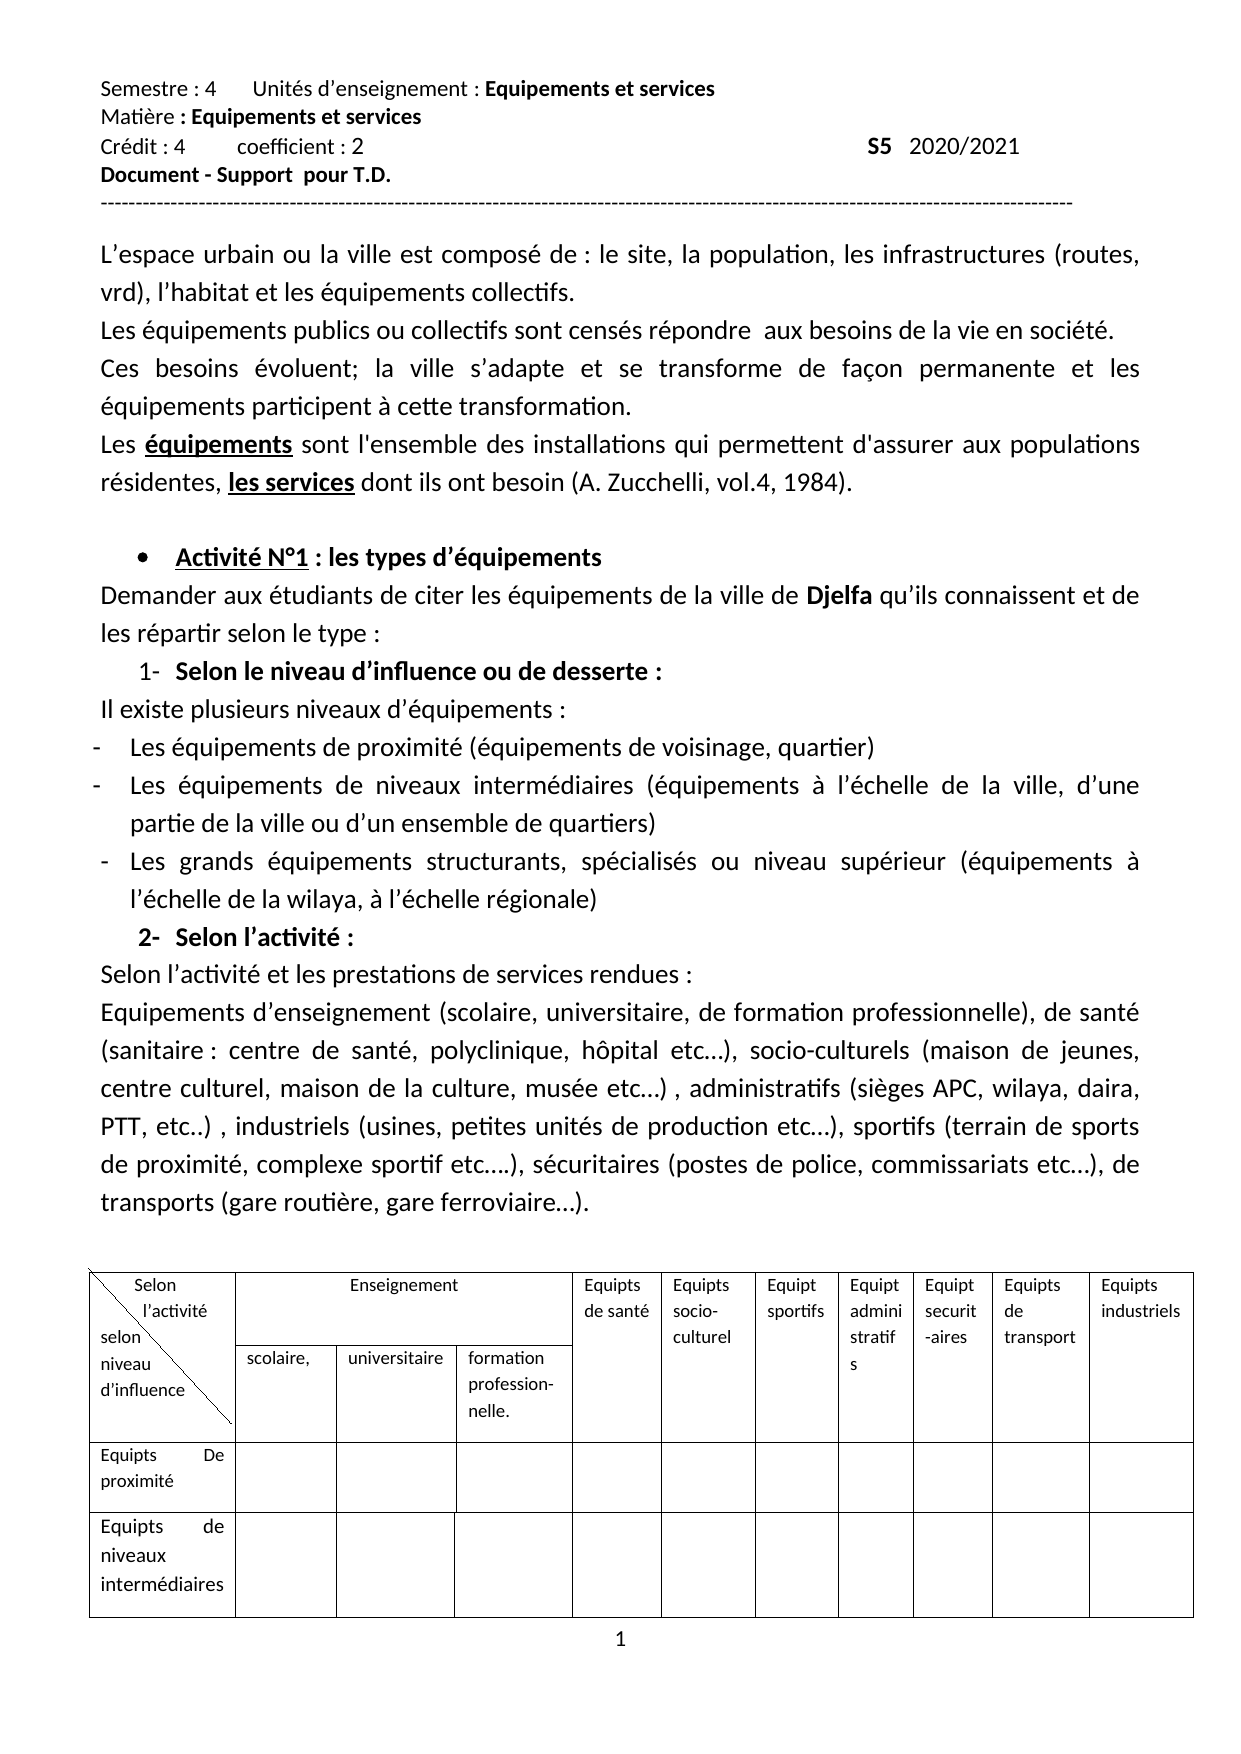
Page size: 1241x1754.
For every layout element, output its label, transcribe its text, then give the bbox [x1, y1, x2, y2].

list Selon l’activité : [138, 920, 1140, 953]
table_cell [662, 1513, 755, 1617]
table_cell [236, 1443, 336, 1512]
table_cell [457, 1443, 572, 1512]
table_header Enseignement [236, 1273, 572, 1345]
table_cell [993, 1443, 1089, 1512]
text Les équipements sont l'ensemble des installations qui permettent d'assurer aux populations résidentes, les services dont ils ont besoin (A. Zucchelli, vol.4, 1984). [100, 427, 1140, 498]
table_cell formation profession-nelle. [457, 1346, 572, 1442]
table_cell [573, 1443, 661, 1512]
table_header Equipts de transport [993, 1273, 1089, 1442]
text Selon l’activité et les prestations de services rendues : [100, 958, 1140, 991]
table_cell [573, 1513, 661, 1617]
list Les grands équipements structurants, spécialisés ou niveau supérieur (équipements à l’échelle de la wilaya, à l’échelle régionale) [100, 844, 1140, 915]
text Ces besoins évoluent; la ville s’adapte et se transforme de façon permanente et les équipements participent à cette transformation. [100, 351, 1140, 422]
table_header Equipts industriels [1090, 1273, 1193, 1442]
text Il existe plusieurs niveaux d’équipements : [100, 692, 1140, 725]
text Demander aux étudiants de citer les équipements de la ville de Djelfa qu’ils connaissent et de les répartir selon le type : [100, 578, 1140, 649]
table_header Equipts socio-culturel [662, 1273, 755, 1442]
table_cell [756, 1513, 838, 1617]
table_header Selon l’activité selon niveau d’influence [90, 1273, 235, 1442]
table_cell [839, 1513, 913, 1617]
text L’espace urbain ou la ville est composé de : le site, la population, les infrastructures (routes, vrd), l’habitat et les équipements collectifs. [100, 237, 1140, 308]
table_cell [337, 1513, 454, 1617]
text Les équipements publics ou collectifs sont censés répondre aux besoins de la vie en société. [100, 313, 1140, 346]
table_cell [839, 1443, 913, 1512]
list Selon le niveau d’influence ou de desserte : [138, 654, 1140, 687]
table_cell [756, 1443, 838, 1512]
list Activité N°1 : les types d’équipements [138, 541, 1140, 574]
table_cell [993, 1513, 1089, 1617]
list Les équipements de niveaux intermédiaires (équipements à l’échelle de la ville, d’une partie de la ville ou d’un ensemble de quartiers) [92, 768, 1140, 839]
table_cell [236, 1513, 336, 1617]
table_header Equiptadministratifs [839, 1273, 913, 1442]
table_cell [662, 1443, 755, 1512]
table_cell Equipts de niveaux intermédiaires [90, 1513, 235, 1617]
table_cell [914, 1443, 992, 1512]
table_cell Equipts De proximité [90, 1443, 235, 1512]
table_cell [337, 1443, 456, 1512]
table_cell [455, 1513, 572, 1617]
table_cell scolaire, [236, 1346, 336, 1442]
table_header Equipt sportifs [756, 1273, 838, 1442]
table_cell [914, 1513, 992, 1617]
table_cell universitaire [337, 1346, 456, 1442]
text Equipements d’enseignement (scolaire, universitaire, de formation professionnelle), de santé (sanitaire : centre de santé, polyclinique, hôpital etc…), socio-culturels (maison de jeunes, centre culturel, maison de la culture, musée etc…) , administratifs (sièges APC, wilaya, daira, PTT, etc..) , industriels (usines, petites unités de production etc…), sportifs (terrain de sports de proximité, complexe sportif etc….), sécuritaires (postes de police, commissariats etc…), de transports (gare routière, gare ferroviaire…). [100, 996, 1140, 1218]
table_header Equipts de santé [573, 1273, 661, 1442]
list Les équipements de proximité (équipements de voisinage, quartier) [92, 730, 1140, 763]
table_header Equiptsecurit-aires [914, 1273, 992, 1442]
table_cell [1090, 1443, 1193, 1512]
table_cell [1090, 1513, 1193, 1617]
